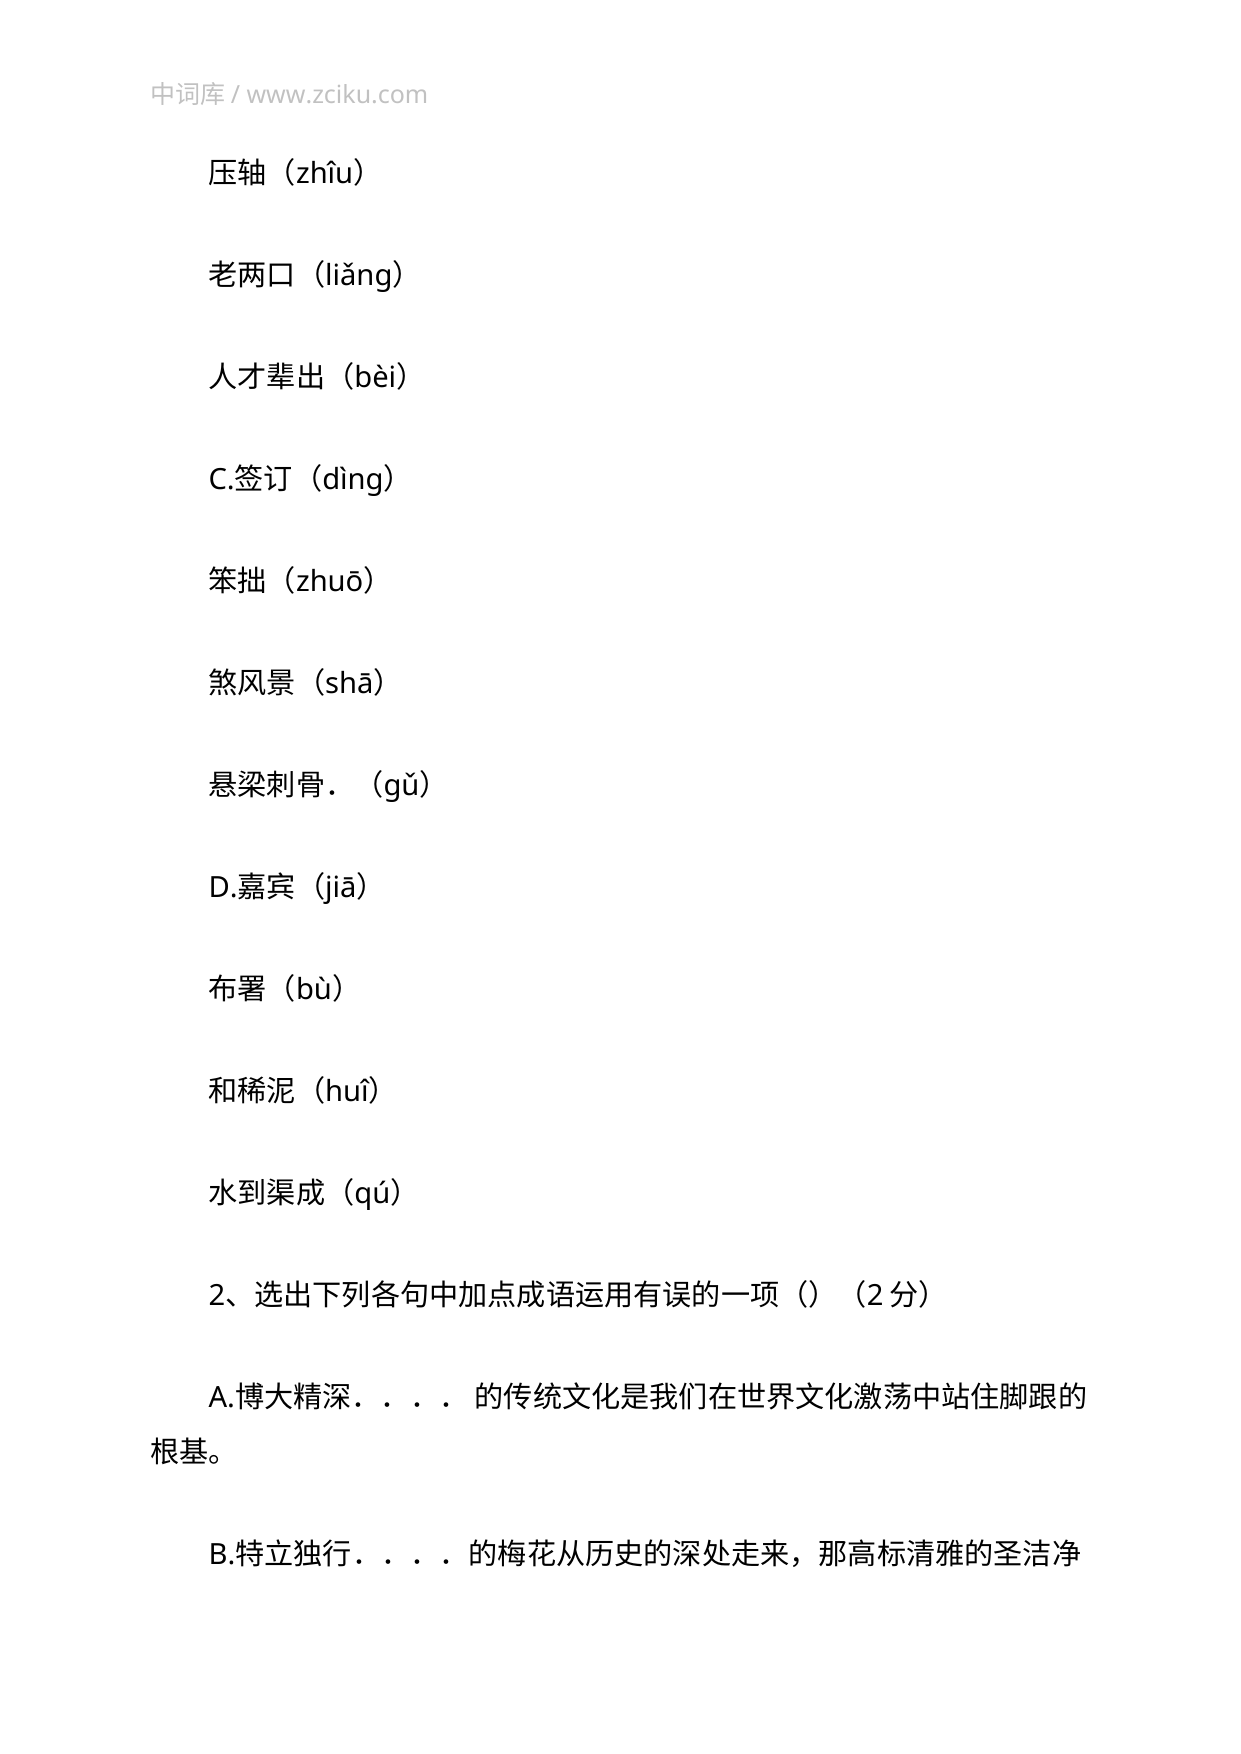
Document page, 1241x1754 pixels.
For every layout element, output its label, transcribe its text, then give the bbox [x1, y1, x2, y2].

text 笨拙（zhuō） [150, 558, 1090, 600]
text 2、选出下列各句中加点成语运用有误的一项（）（2分） [150, 1272, 1090, 1314]
text 布署（bù） [150, 966, 1090, 1008]
text 悬梁刺骨．（gǔ） [150, 762, 1090, 804]
text A.博大精深．．．． 的传统文化是我们在世界文化激荡中站住脚跟的根基。 [150, 1374, 1090, 1471]
text 水到渠成（qú） [150, 1170, 1090, 1212]
text 压轴（zhîu） [150, 150, 1090, 192]
text 老两口（liǎng） [150, 252, 1090, 294]
text 煞风景（shā） [150, 660, 1090, 702]
text 人才辈出（bèi） [150, 354, 1090, 396]
text C.签订（dìng） [150, 456, 1090, 498]
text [150, 1531, 1090, 1573]
text 和稀泥（huî） [150, 1068, 1090, 1110]
text D.嘉宾（jiā） [150, 864, 1090, 906]
